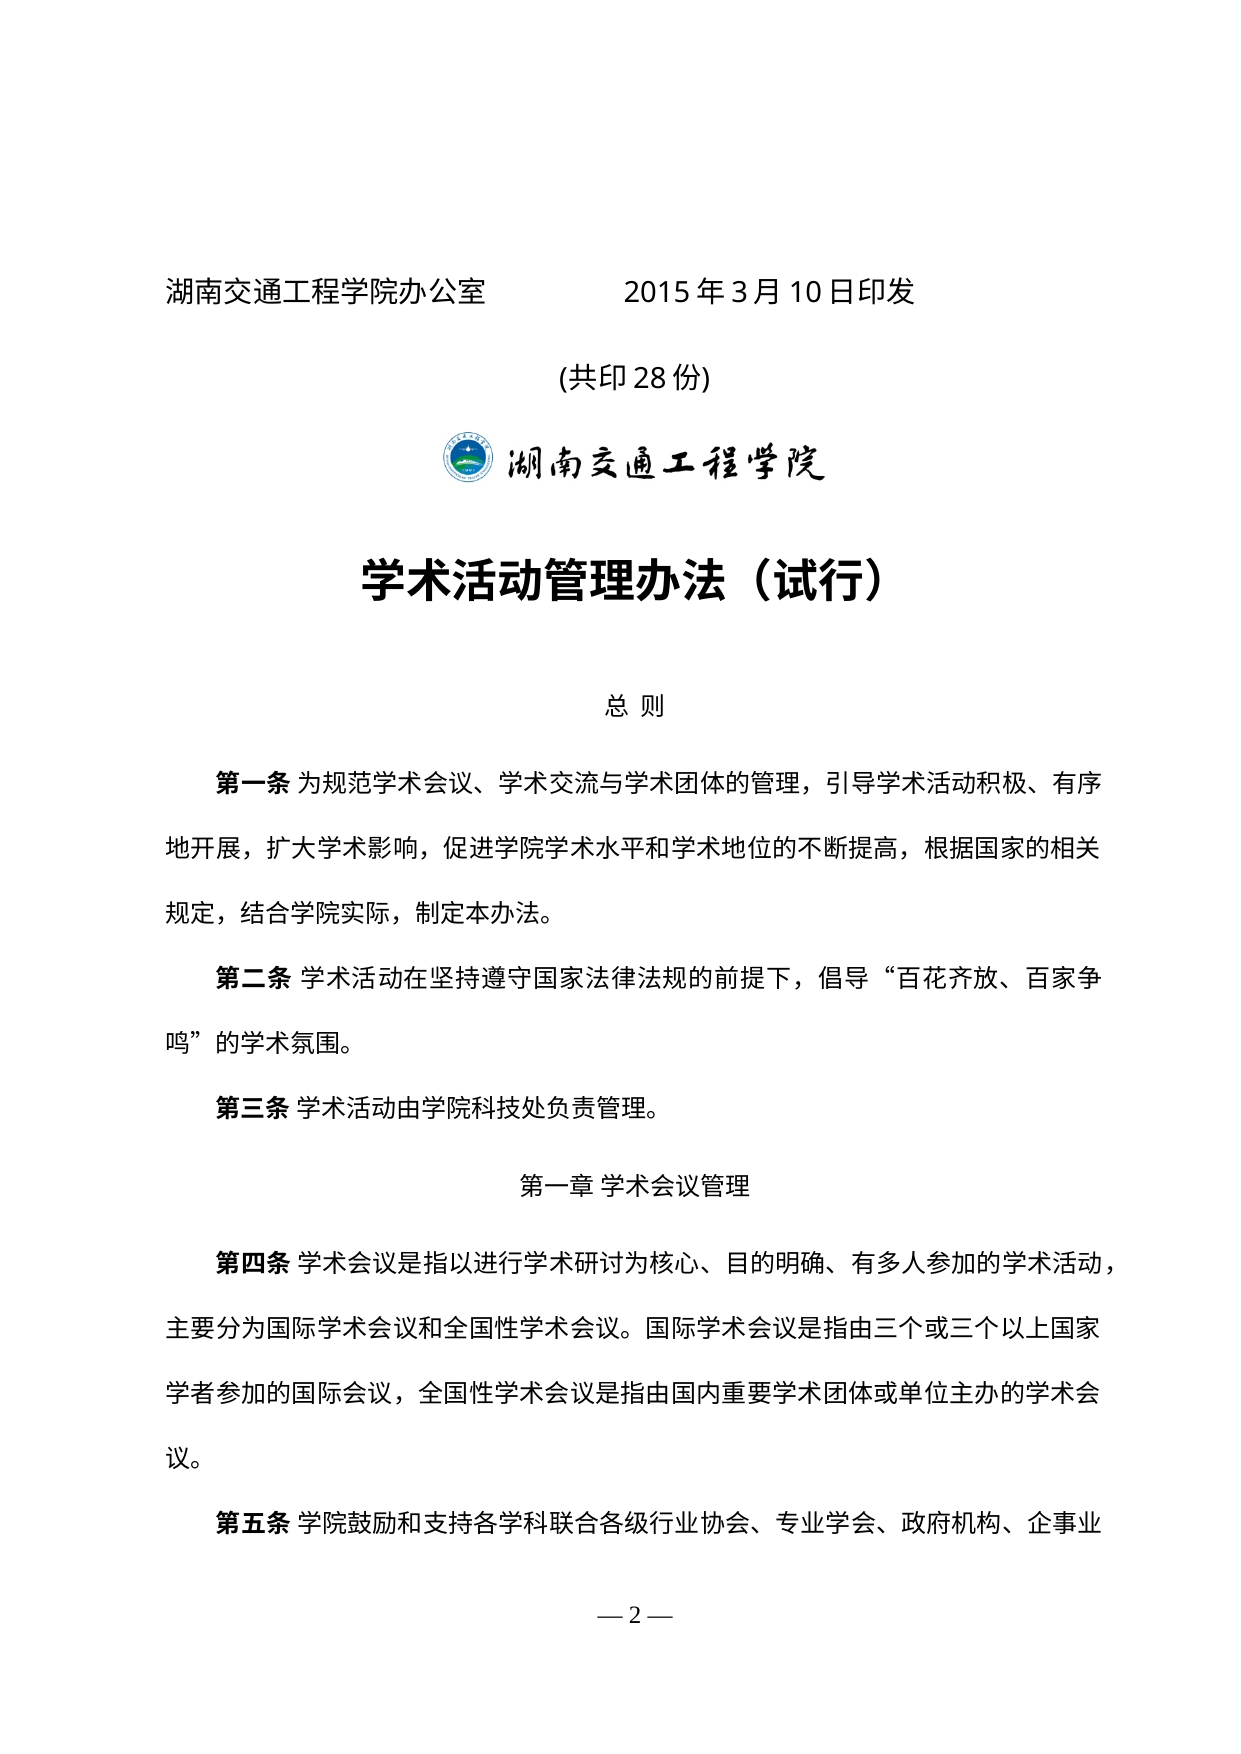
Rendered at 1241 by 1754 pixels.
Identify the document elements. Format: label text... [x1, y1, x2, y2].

text 第一条 为规范学术会议、学术交流与学术团体的管理，引导学术活动积极、有序地开展，扩大学术影响，促进学院学术水平和学术地位的不断提高，根据国家的相关规定，结合学院实际，制定本办法。 [165, 749, 1104, 944]
picture [502, 436, 829, 484]
picture [441, 429, 495, 484]
text 湖南交通工程学院办公室 2015年3月10日印发 [165, 257, 1110, 322]
text 第二条 学术活动在坚持遵守国家法律法规的前提下，倡导“百花齐放、百家争鸣”的学术氛围。 [165, 944, 1104, 1074]
text 学术活动管理办法（试行） [165, 528, 1104, 626]
text 总 则 [165, 672, 1104, 737]
text 第一章 学术会议管理 [165, 1152, 1104, 1217]
text (共印28份) [165, 343, 1110, 408]
text 第三条 学术活动由学院科技处负责管理。 [165, 1074, 1104, 1139]
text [165, 1489, 1104, 1554]
text 第四条 学术会议是指以进行学术研讨为核心、目的明确、有多人参加的学术活动，主要分为国际学术会议和全国性学术会议。国际学术会议是指由三个或三个以上国家学者参加的国际会议，全国性学术会议是指由国内重要学术团体或单位主办的学术会议。 [165, 1229, 1104, 1489]
